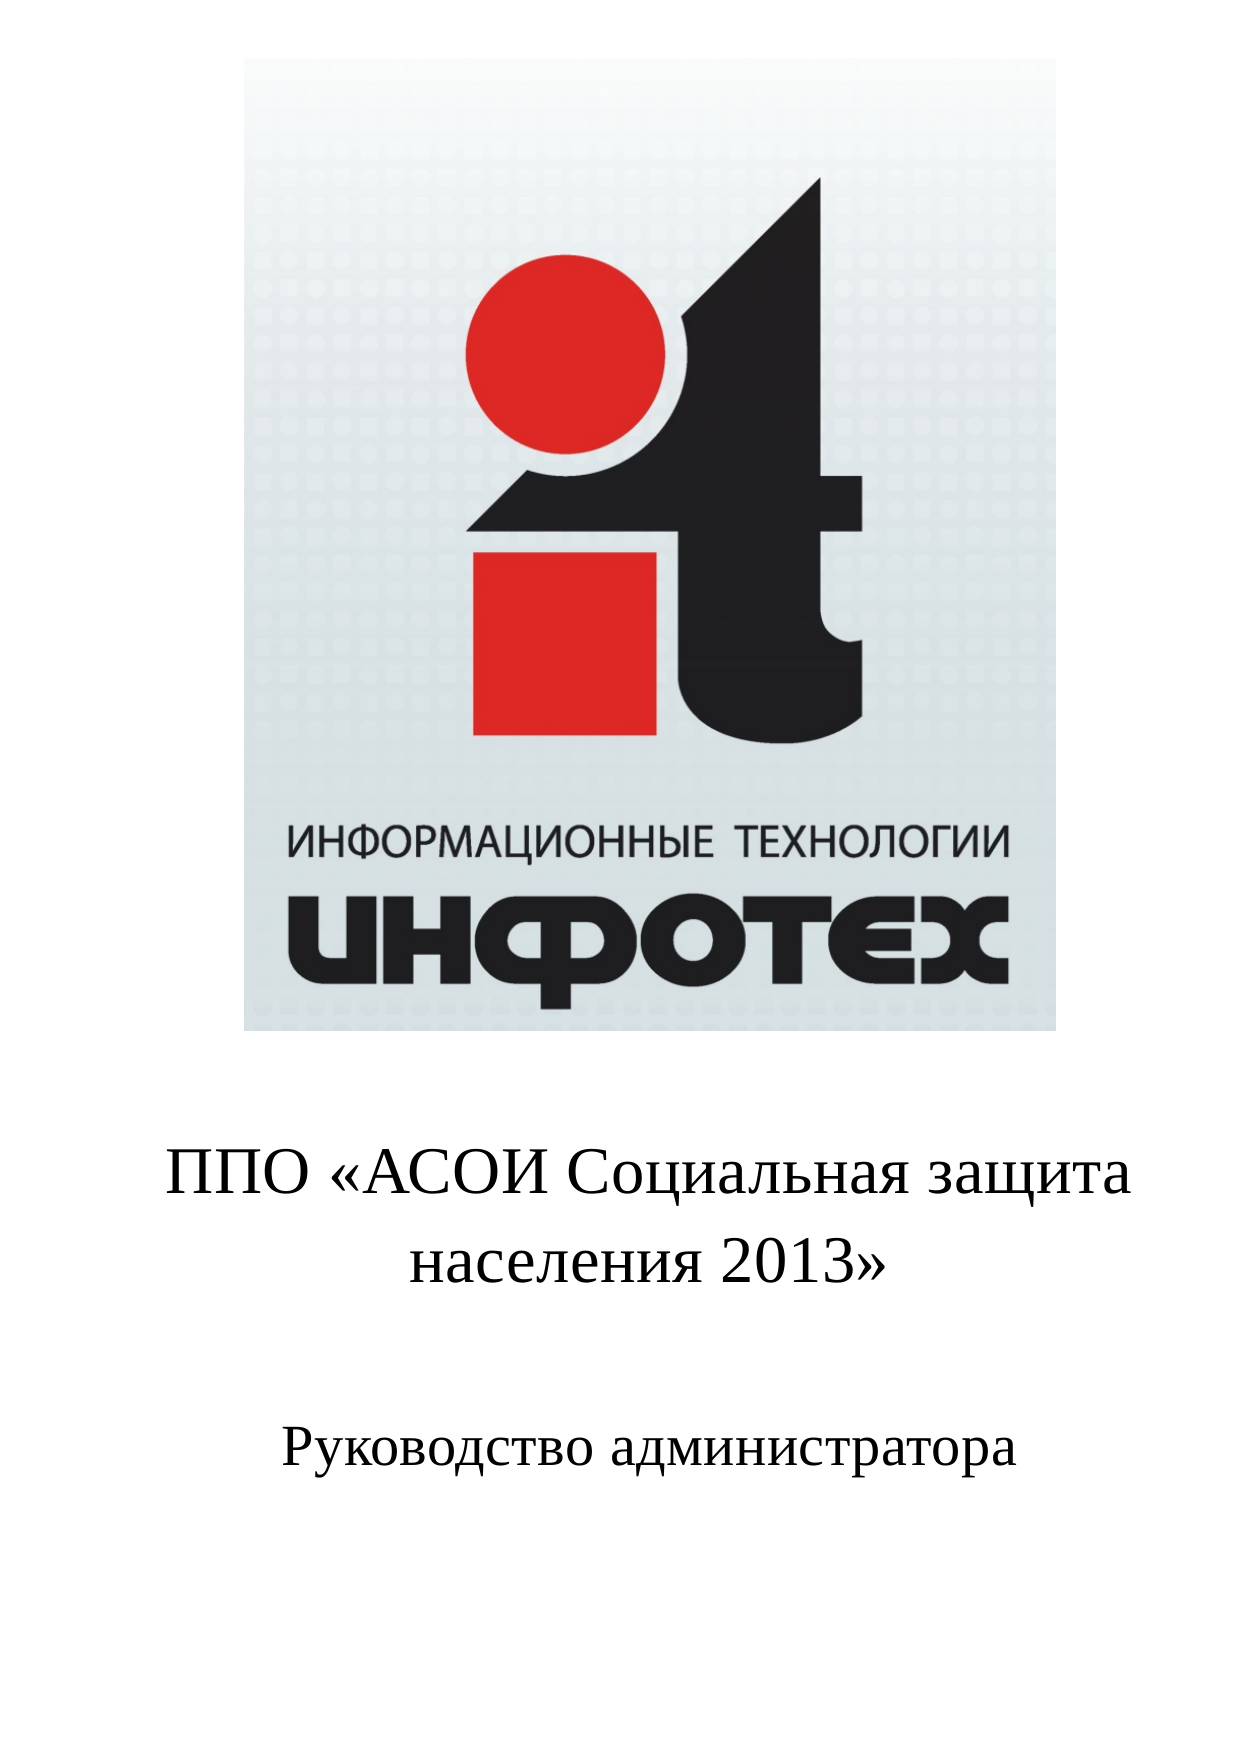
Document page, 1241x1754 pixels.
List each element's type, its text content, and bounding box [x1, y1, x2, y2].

picture [244, 58, 1056, 1031]
title Руководство администратора [118, 1411, 1181, 1478]
title ППО «АСОИ Социальная защита населения 2013» [118, 1132, 1181, 1296]
